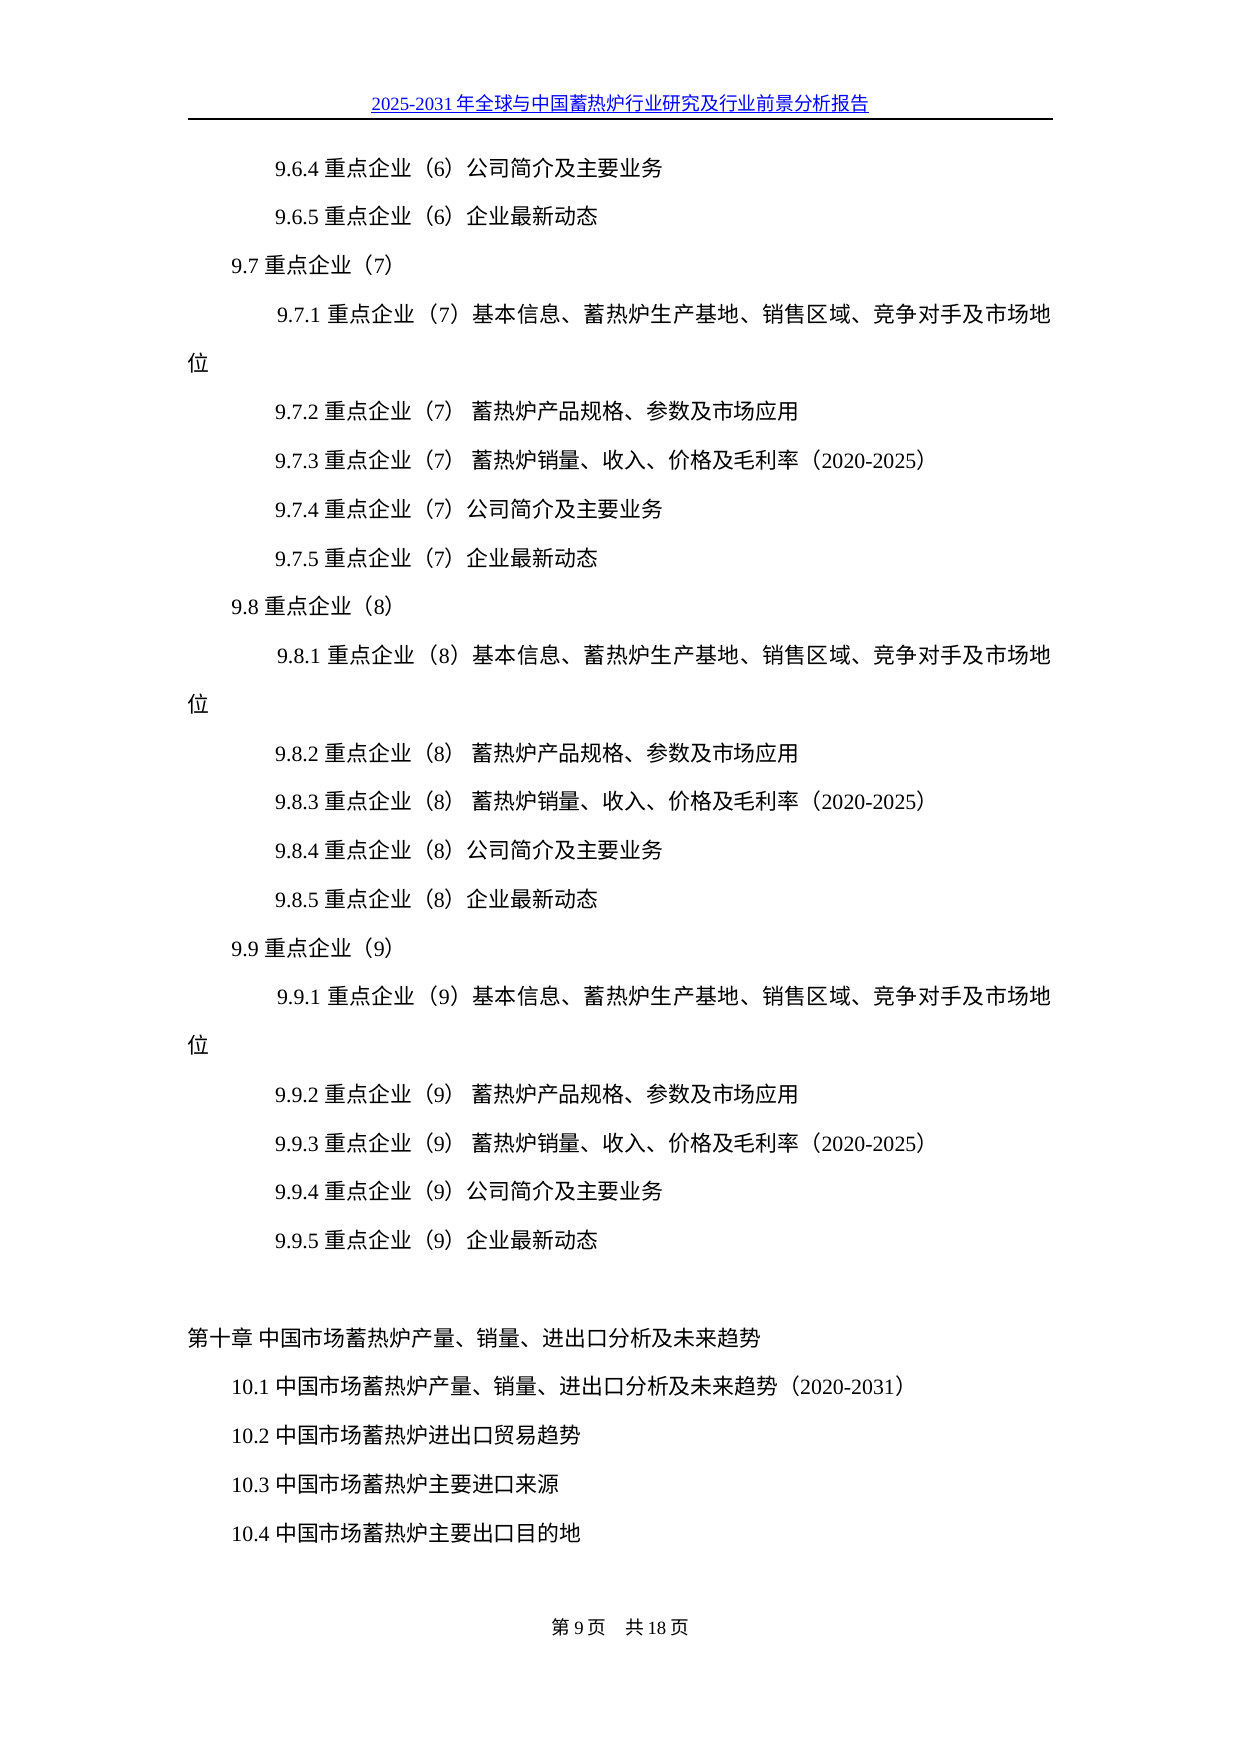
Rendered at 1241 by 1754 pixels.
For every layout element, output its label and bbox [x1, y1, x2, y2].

text [187, 150, 1053, 1548]
